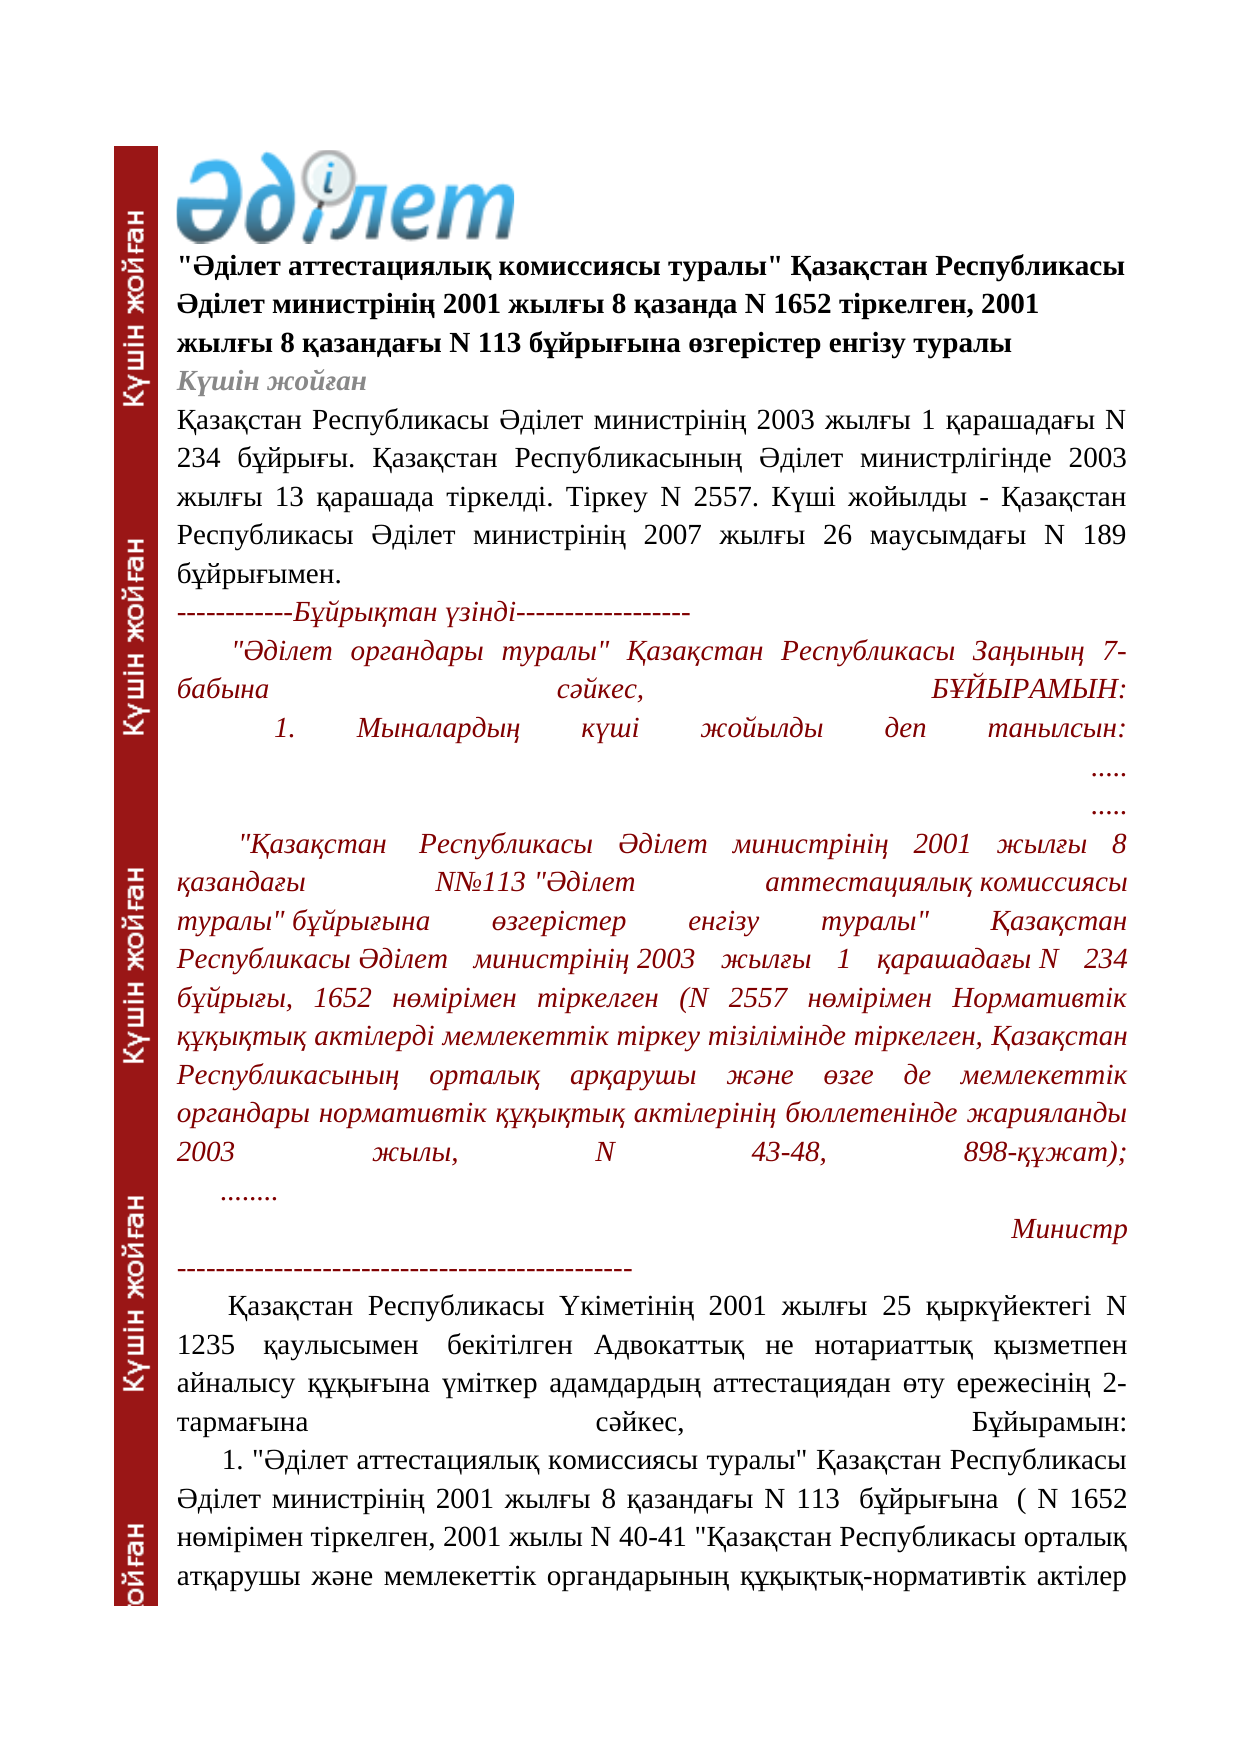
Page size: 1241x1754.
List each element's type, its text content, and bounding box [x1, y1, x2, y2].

text ------------Бұйрықтан үзінді------------------ [112, 594, 1128, 628]
picture [114, 1283, 158, 1288]
text "Әділет органдары туралы" Қазақстан Республикасы Заңының 7-бабына сәйкес, БҰЙЫРАМЫН: 1. Мыналардың күші жойылды деп танылсын: ..... ..... "Қазақстан Республикасы Әділет министрінің 2001 жылғы 8 қазандағы N№113 "Әдiлет аттестациялық комиссиясы туралы" бұйрығына өзгерістер енгізу туралы" Қазақстан Республикасы Әдiлет министрiнiң 2003 жылғы 1 қарашадағы N 234 бұйрығы, 1652 нөмірімен тіркелген (N 2557 нөмірімен Нормативтік құқықтық актілерді мемлекеттік тіркеу тізілімінде тіркелген, Қазақстан Республикасының орталық арқарушы және өзге де мемлекеттік органдары нормативтік құқықтық актілерінің бюллетенінде жарияланды 2003 жылы, N 43-48, 898-құжат); ........ [112, 633, 1128, 1206]
text "Әдiлет аттестациялық комиссиясы туралы" Қазақстан Республикасы Әдiлет министрiнiң 2001 жылғы 8 қазанда N 1652 тiркелген, 2001 жылғы 8 қазандағы N 113 бұйрығына өзгерiстер енгiзу туралы [112, 248, 1128, 358]
picture [176, 150, 515, 244]
picture [114, 1206, 158, 1211]
text Министр ----------------------------------------------- [112, 1211, 1128, 1283]
picture [114, 1592, 158, 1606]
text Қазақстан Республикасы Әділет министрінің 2003 жылғы 1 қарашадағы N 234 бұйрығы. Қазақстан Республикасының Әділет министрлігінде 2003 жылғы 13 қарашада тіркелді. Тіркеу N 2557. Күші жойылды - Қазақстан Республикасы Әділет министрінің 2007 жылғы 26 маусымдағы N 189 бұйрығымен. [112, 402, 1128, 589]
text Күшін жойған [112, 363, 1128, 397]
picture [114, 397, 158, 402]
picture [114, 146, 158, 248]
picture [114, 589, 158, 594]
picture [114, 358, 158, 363]
picture [114, 628, 158, 633]
